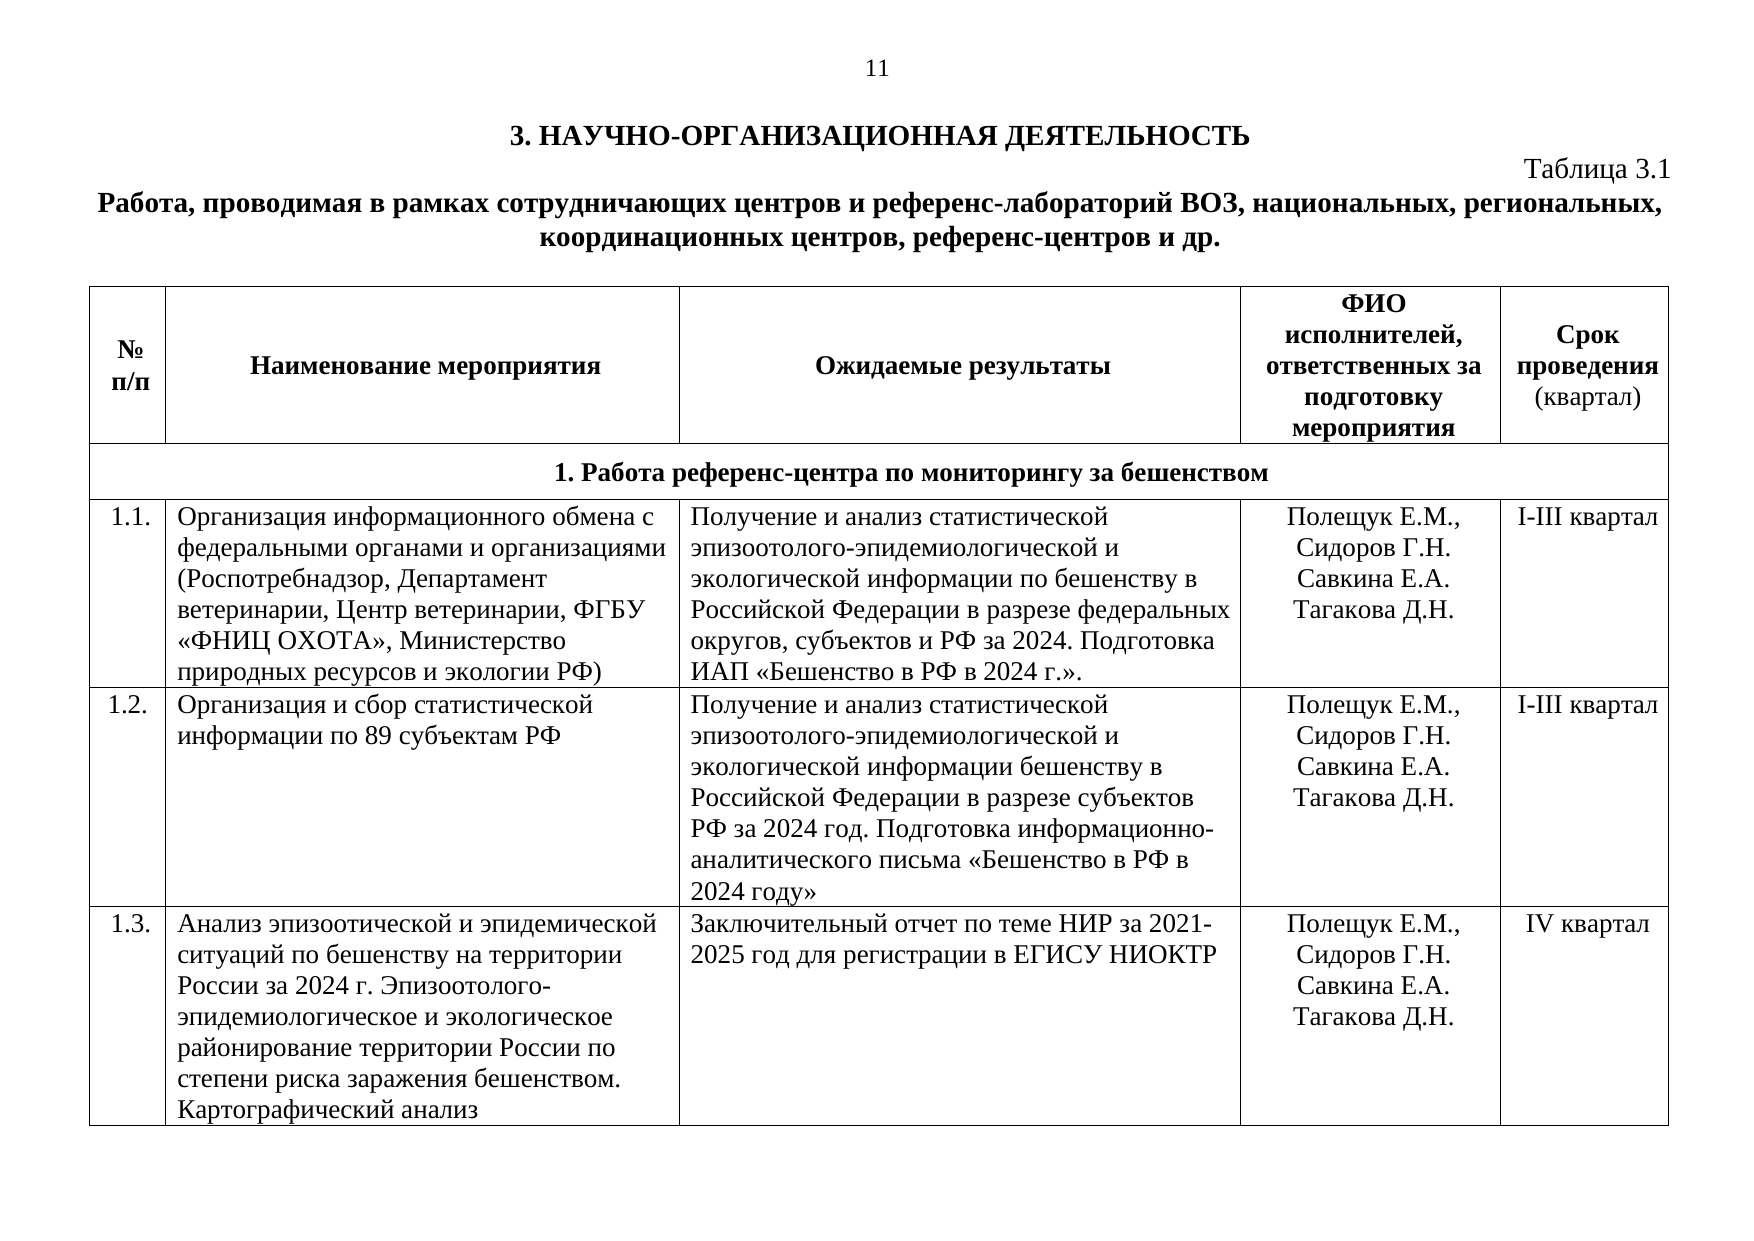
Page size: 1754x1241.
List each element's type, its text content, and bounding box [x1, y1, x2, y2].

table_cell Организация и сбор статистической информации по 89 субъектам РФ [166, 688, 679, 906]
text 3. НАУЧНО-ОРГАНИЗАЦИОННАЯ ДЕЯТЕЛЬНОСТЬ [89, 118, 1672, 152]
table_cell Получение и анализ статистической эпизоотолого-эпидемиологической и экологической информации бешенству в Российской Федерации в разрезе субъектов РФ за 2024 год. Подготовка информационно-аналитического письма «Бешенство в РФ в 2024 году» [680, 688, 1240, 906]
text Работа, проводимая в рамках сотрудничающих центров и референс-лабораторий ВОЗ, национальных, региональных, координационных центров, референс-центров и др. [89, 185, 1672, 252]
table_cell IV квартал [1501, 907, 1668, 1125]
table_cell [166, 907, 679, 1125]
table_cell 1.1. [90, 500, 165, 687]
table_header ФИО исполнителей, ответственных за подготовку мероприятия [1241, 287, 1500, 443]
table_cell 1.3. [90, 907, 165, 1125]
table_cell Получение и анализ статистической эпизоотолого-эпидемиологической и экологической информации по бешенству в Российской Федерации в разрезе федеральных округов, субъектов и РФ за 2024. Подготовка ИАП «Бешенство в РФ в 2024 г.». [680, 500, 1240, 687]
table_header № п/п [90, 287, 165, 443]
table_header Наименование мероприятия [166, 287, 679, 443]
table_cell I-III квартал [1501, 688, 1668, 906]
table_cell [1241, 907, 1500, 1125]
text Таблица 3.1 [89, 152, 1672, 185]
table_cell 1. Работа референс-центра по мониторингу за бешенством [90, 444, 1668, 499]
table_cell I-III квартал [1501, 500, 1668, 687]
table_cell 1.2. [90, 688, 165, 906]
table_header Ожидаемые результаты [680, 287, 1240, 443]
table_header Срок проведения (квартал) [1501, 287, 1668, 443]
table_cell Организация информационного обмена с федеральными органами и организациями (Роспотребнадзор, Департамент ветеринарии, Центр ветеринарии, ФГБУ «ФНИЦ ОХОТА», Министерство природных ресурсов и экологии РФ) [166, 500, 679, 687]
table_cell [680, 907, 1240, 1125]
table_cell Полещук Е.М., Сидоров Г.Н. Савкина Е.А. Тагакова Д.Н. [1241, 500, 1500, 687]
table_cell Полещук Е.М., Сидоров Г.Н. Савкина Е.А. Тагакова Д.Н. [1241, 688, 1500, 906]
